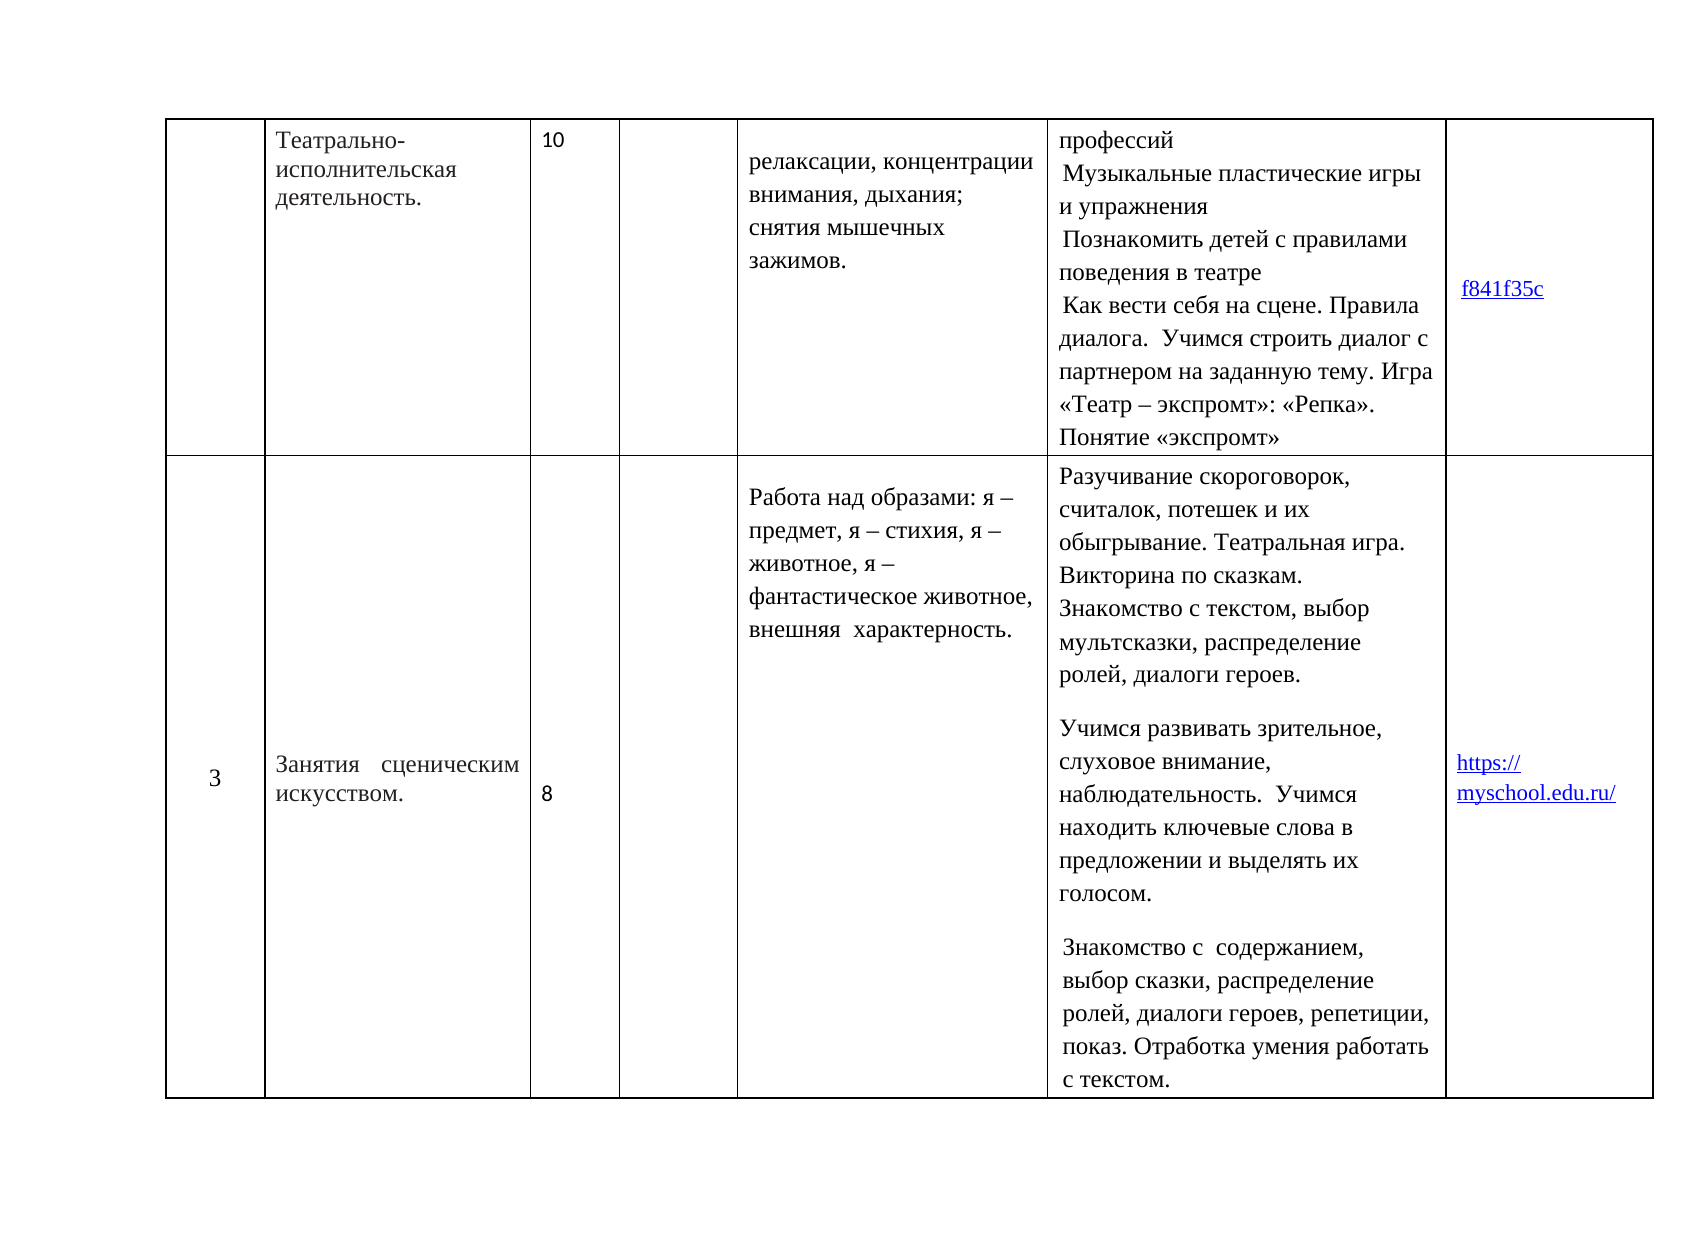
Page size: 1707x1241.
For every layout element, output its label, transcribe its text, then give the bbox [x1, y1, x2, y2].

table_cell 2 [167, 120, 264, 455]
table_cell Занятия сценическим искусством. [266, 456, 530, 1097]
table_cell [620, 120, 737, 455]
table_cell https://myschool.edu.ru/ [1447, 456, 1652, 1097]
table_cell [266, 120, 530, 455]
table_cell Разучивание скороговорок, считалок, потешек и их обыгрывание. Театральная игра. Викторина по сказкам. Знакомство с текстом, выбор мультсказки, распределение ролей, диалоги героев. Учимся развивать зрительное, слуховое внимание, наблюдательность. Учимся находить ключевые слова в предложении и выделять их голосом. Знакомство с содержанием, выбор сказки, распределение ролей, диалоги героев, репетиции, показ. Отработка умения работать с текстом. [1048, 456, 1445, 1097]
table_cell 8 [531, 456, 619, 1097]
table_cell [738, 120, 1047, 455]
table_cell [1447, 120, 1652, 455]
table_cell [620, 456, 737, 1097]
table_cell Работа над образами: я – предмет, я – стихия, я – животное, я – фантастическое животное, внешняя характерность. [738, 456, 1047, 1097]
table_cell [1048, 120, 1445, 455]
table_cell 10 [531, 120, 619, 455]
table_cell 3 [167, 456, 264, 1097]
